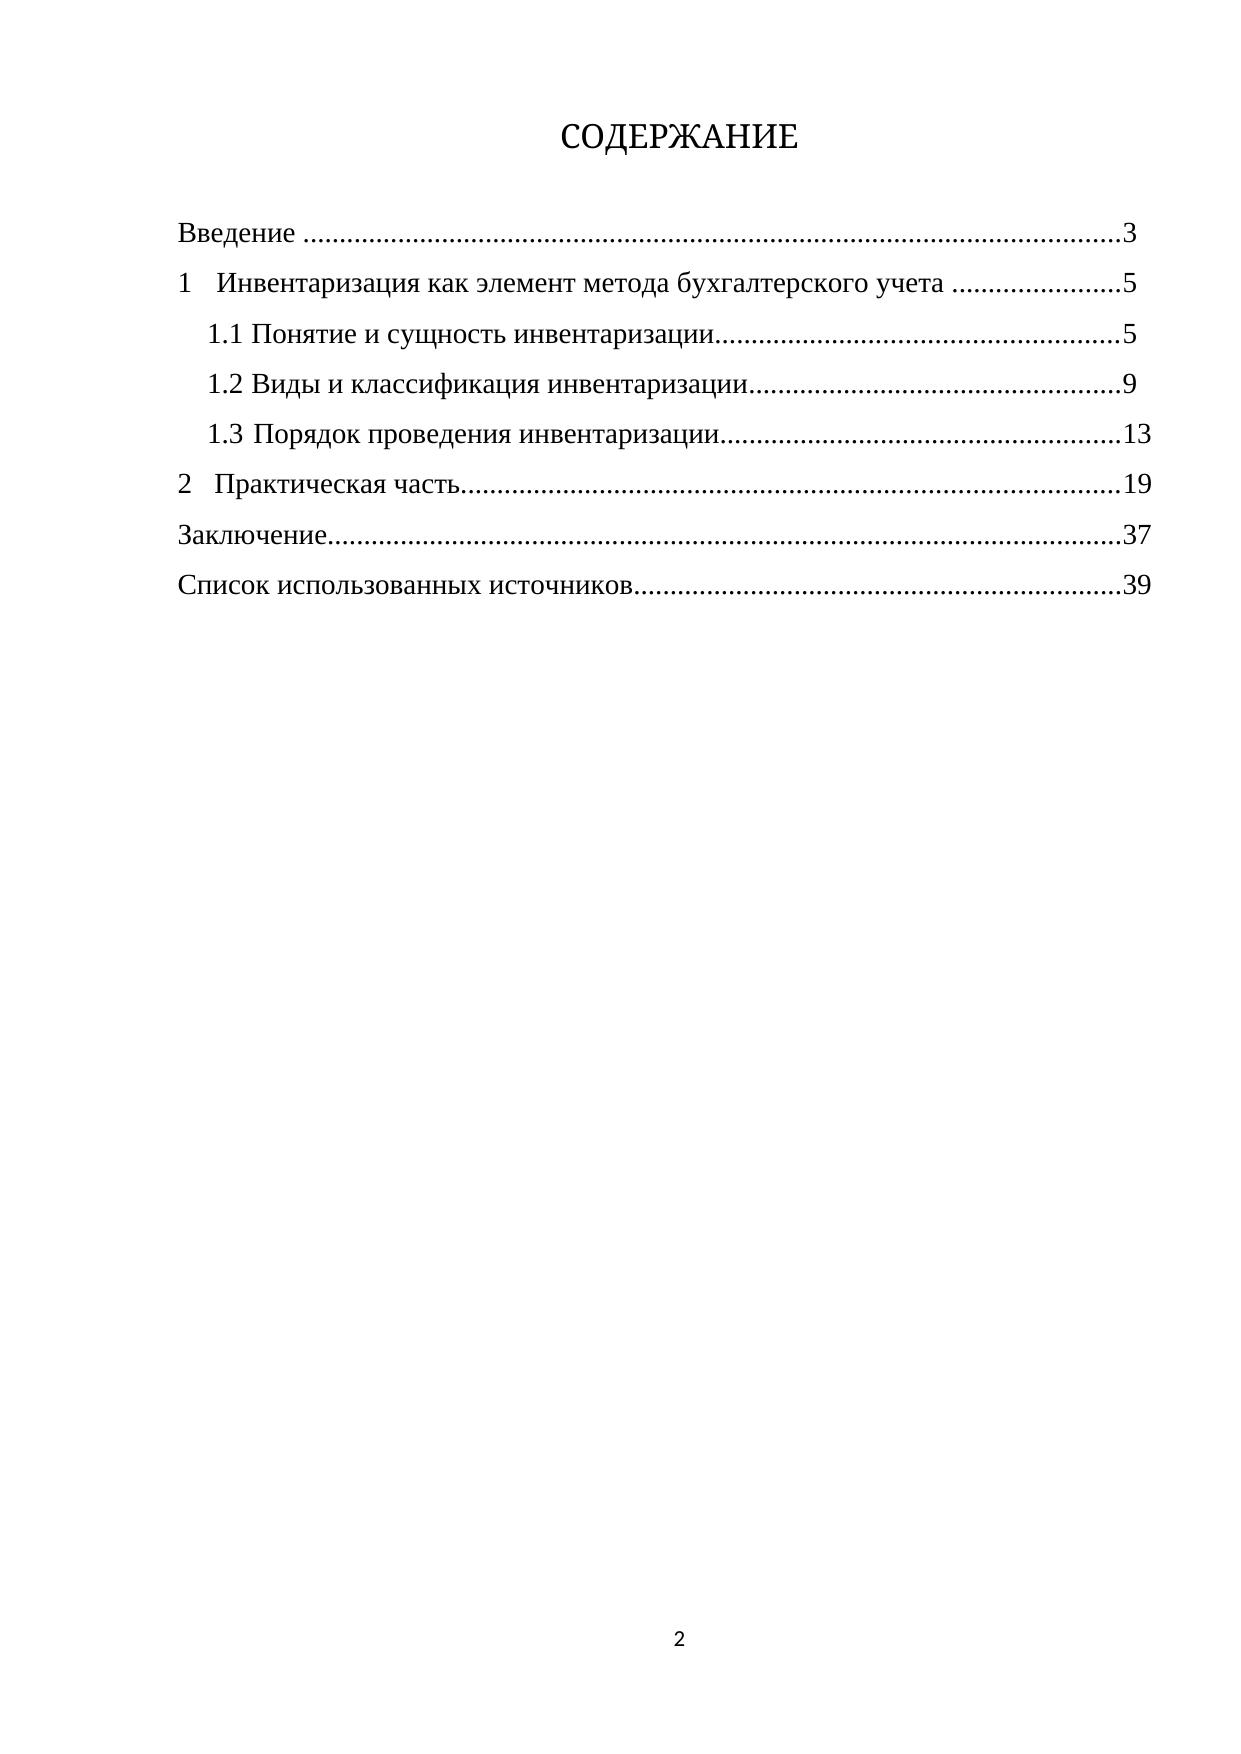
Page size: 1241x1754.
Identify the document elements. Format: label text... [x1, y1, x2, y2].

list Виды и классификация инвентаризации 9 [207, 366, 1181, 399]
list Практическая часть 19 [177, 467, 1181, 500]
list Порядок проведения инвентаризации 13 [207, 416, 1181, 450]
list Понятие и сущность инвентаризации 5 [207, 316, 1181, 349]
list Инвентаризация как элемент метода бухгалтерского учета 5 [177, 265, 1152, 299]
text Введение 3 [177, 215, 1181, 249]
text Заключение 37 [177, 517, 1181, 551]
text Список использованных источников 39 [177, 567, 1181, 601]
text СОДЕРЖАНИЕ [177, 118, 1181, 156]
